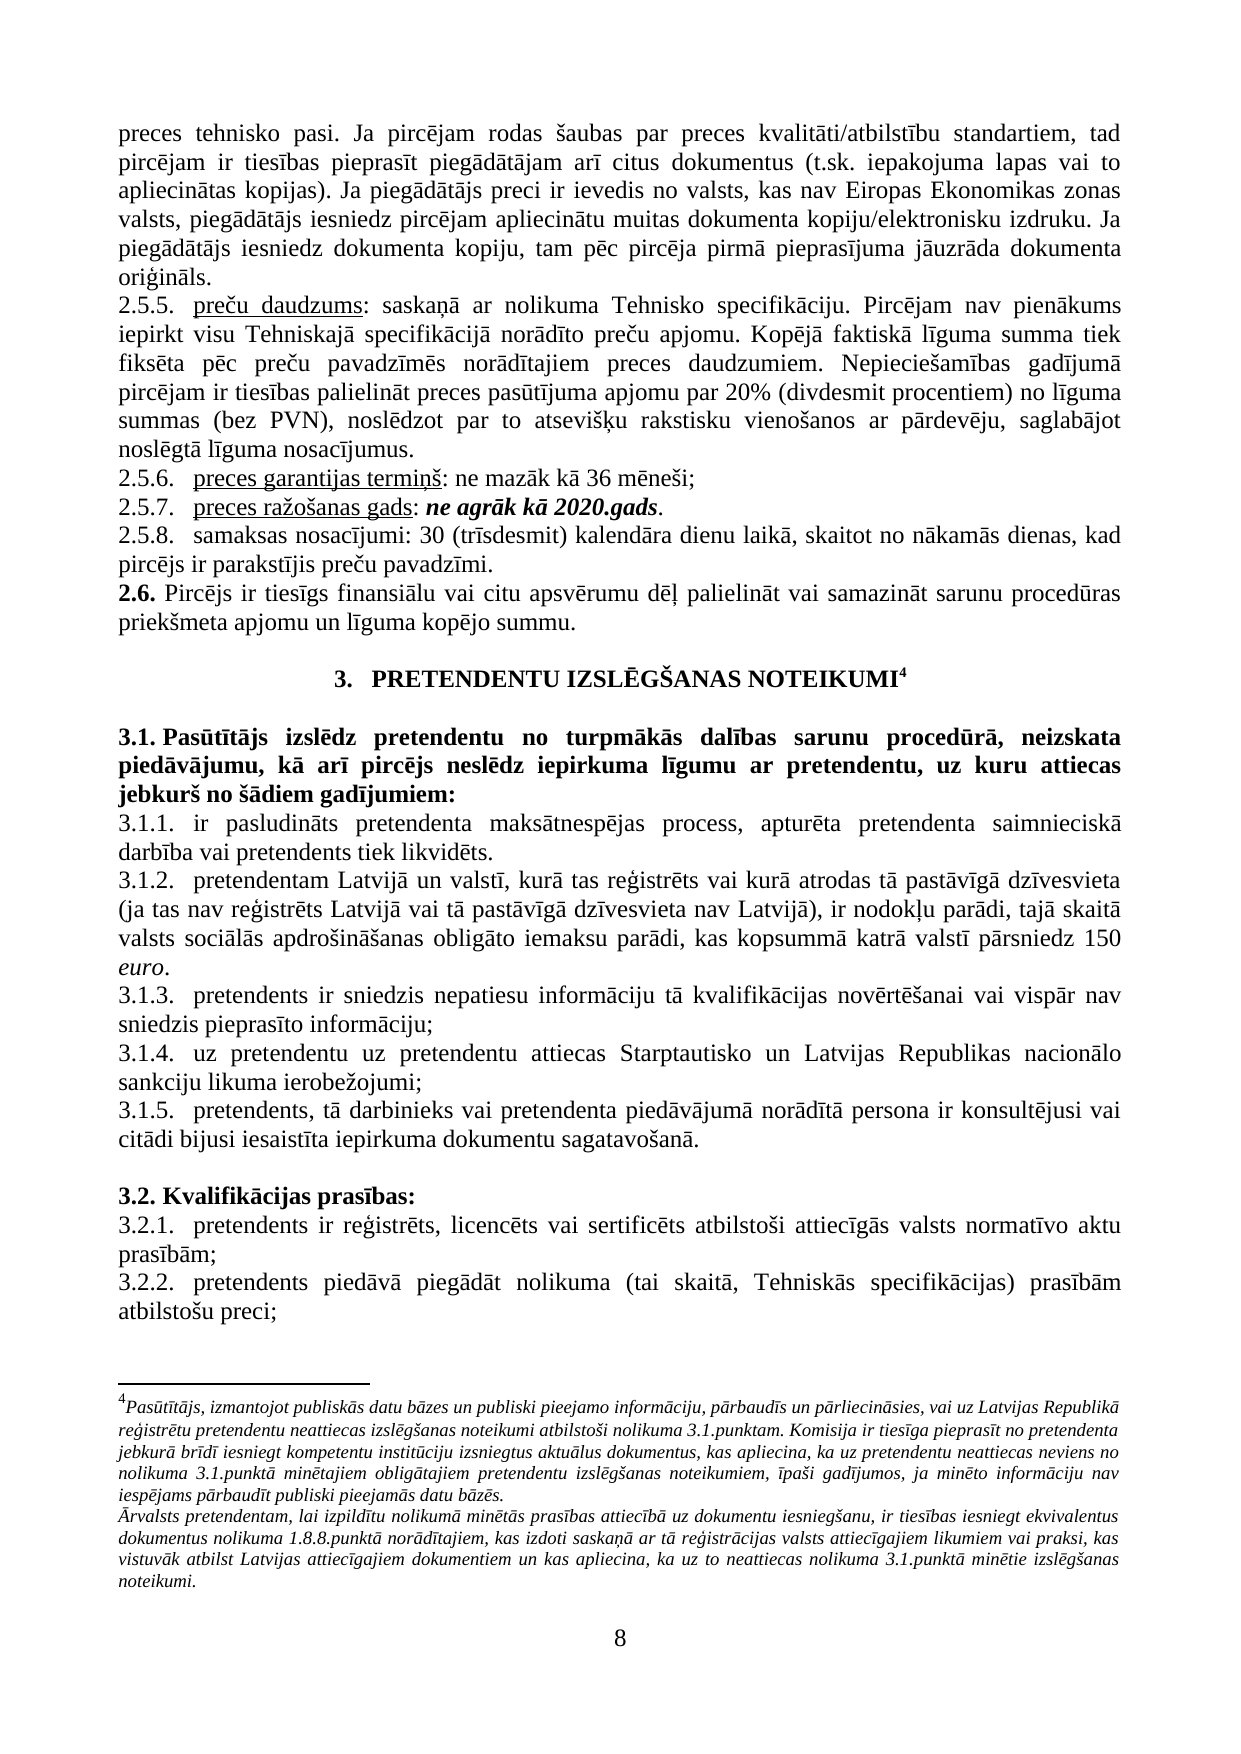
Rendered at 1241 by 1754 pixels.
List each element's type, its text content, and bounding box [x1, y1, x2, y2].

list pretendents, tā darbinieks vai pretendenta piedāvājumā norādītā persona ir konsultējusi vai citādi bijusi iesaistīta iepirkuma dokumentu sagatavošanā. [118, 1096, 1122, 1153]
list Pasūtītājs izslēdz pretendentu no turpmākās dalības sarunu procedūrā, neizskata piedāvājumu, kā arī pircējs neslēdz iepirkuma līgumu ar pretendentu, uz kuru attiecas jebkurš no šādiem gadījumiem: [118, 722, 1122, 808]
list samaksas nosacījumi: 30 (trīsdesmit) kalendāra dienu laikā, skaitot no nākamās dienas, kad pircējs ir parakstījis preču pavadzīmi. [118, 521, 1122, 578]
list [118, 118, 1122, 291]
list preces garantijas termiņš: ne mazāk kā 36 mēneši; [118, 463, 1122, 492]
list pretendents piedāvā piegādāt nolikuma (tai skaitā, Tehniskās specifikācijas) prasībām atbilstošu preci; [118, 1267, 1122, 1325]
list Kvalifikācijas prasības: [118, 1181, 1122, 1210]
list ir pasludināts pretendenta maksātnespējas process, apturēta pretendenta saimnieciskā darbība vai pretendents tiek likvidēts. [118, 808, 1122, 866]
list pretendentam Latvijā un valstī, kurā tas reģistrēts vai kurā atrodas tā pastāvīgā dzīvesvieta (ja tas nav reģistrēts Latvijā vai tā pastāvīgā dzīvesvieta nav Latvijā), ir nodokļu parādi, tajā skaitā valsts sociālās apdrošināšanas obligāto iemaksu parādi, kas kopsummā katrā valstī pārsniedz 150 euro. [118, 866, 1122, 981]
text 2.6. Pircējs ir tiesīgs finansiālu vai citu apsvērumu dēļ palielināt vai samazināt sarunu procedūras priekšmeta apjomu un līguma kopējo summu. [118, 578, 1122, 636]
list pretendents ir reģistrēts, licencēts vai sertificēts atbilstoši attiecīgās valsts normatīvo aktu prasībām; [118, 1210, 1122, 1267]
list preces ražošanas gads: ne agrāk kā 2020.gads. [118, 492, 1122, 521]
list PRETENDENTU IZSLĒGŠANAS NOTEIKUMI [118, 664, 1122, 693]
list pretendents ir sniedzis nepatiesu informāciju tā kvalifikācijas novērtēšanai vai vispār nav sniedzis pieprasīto informāciju; [118, 981, 1122, 1038]
list preču daudzums: saskaņā ar nolikuma Tehnisko specifikāciju. Pircējam nav pienākums iepirkt visu Tehniskajā specifikācijā norādīto preču apjomu. Kopējā faktiskā līguma summa tiek fiksēta pēc preču pavadzīmēs norādītajiem preces daudzumiem. Nepieciešamības gadījumā pircējam ir tiesības palielināt preces pasūtījuma apjomu par 20% (divdesmit procentiem) no līguma summas (bez PVN), noslēdzot par to atsevišķu rakstisku vienošanos ar pārdevēju, saglabājot noslēgtā līguma nosacījumus. [118, 291, 1122, 463]
list uz pretendentu uz pretendentu attiecas Starptautisko un Latvijas Republikas nacionālo sankciju likuma ierobežojumi; [118, 1038, 1122, 1096]
